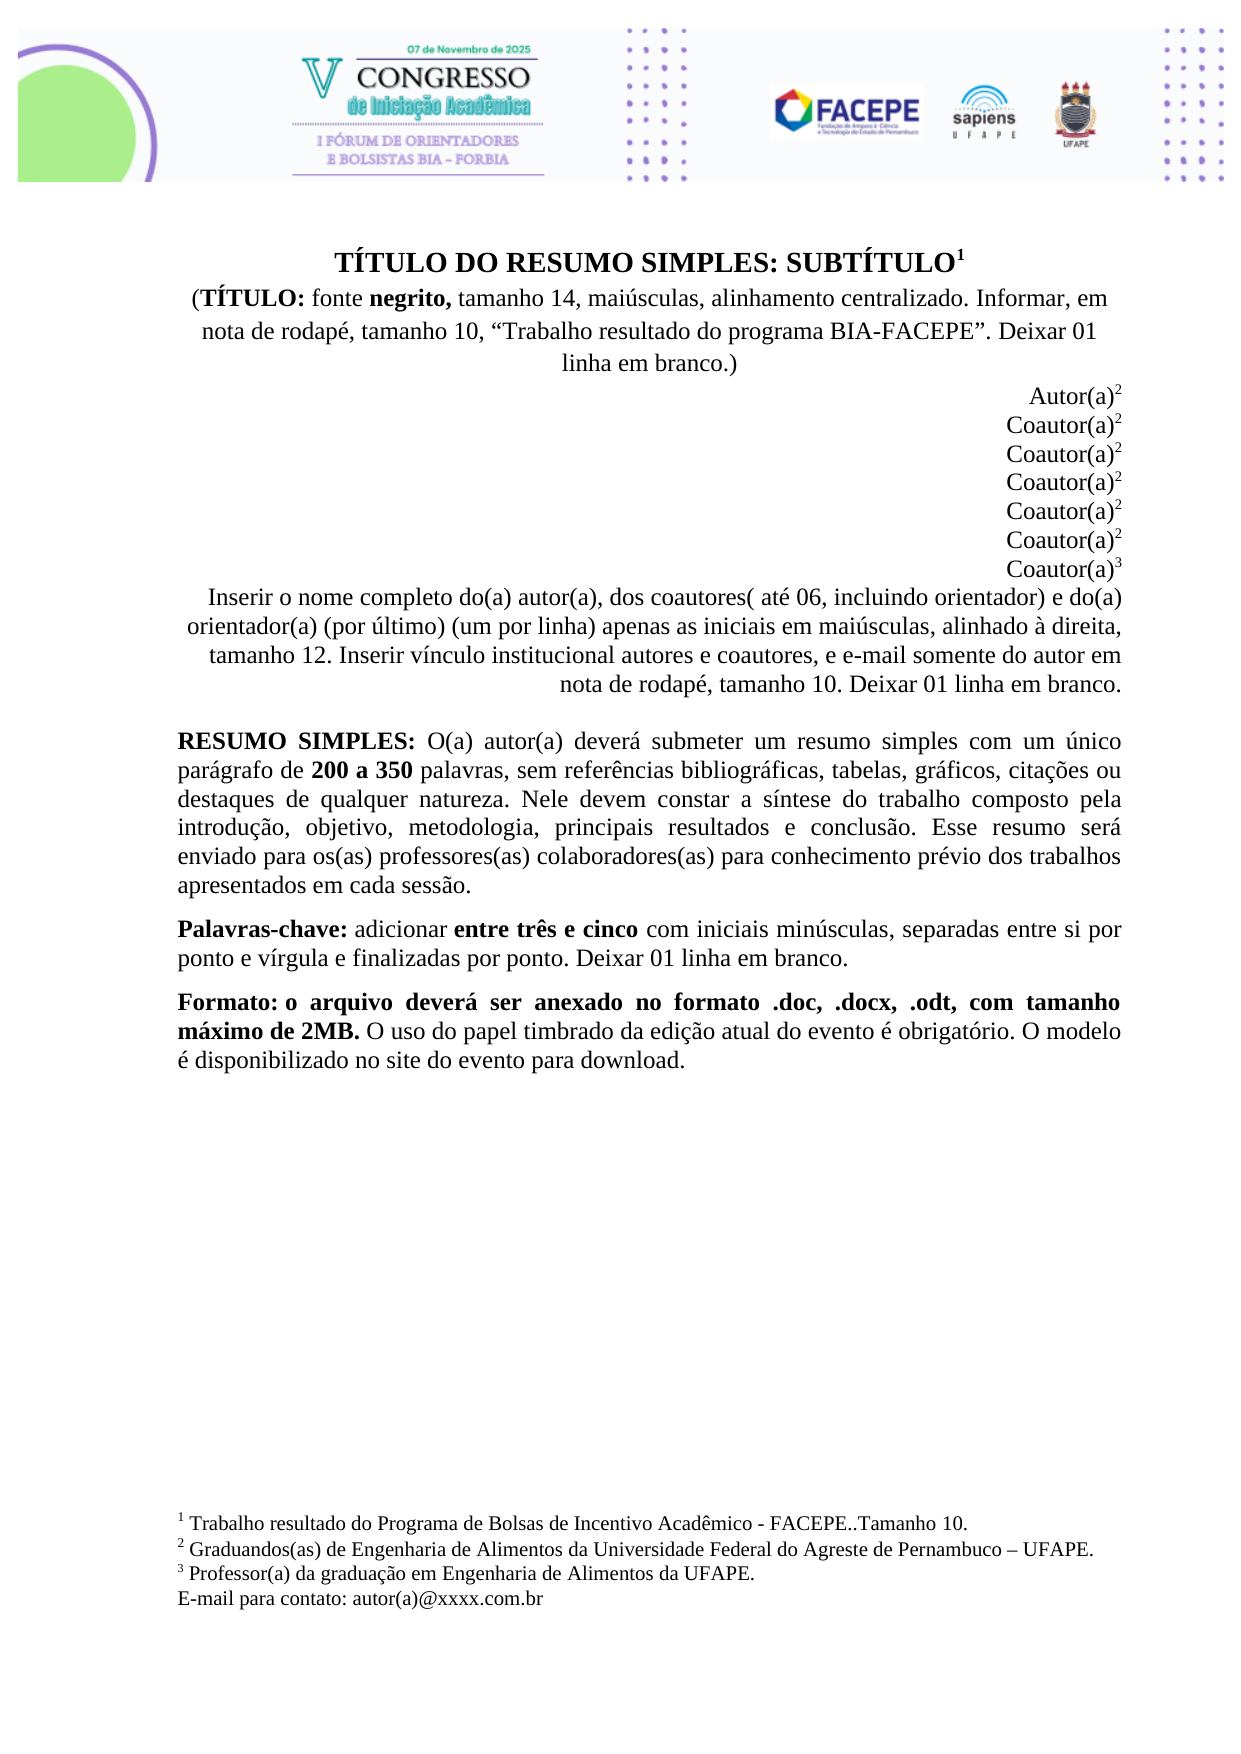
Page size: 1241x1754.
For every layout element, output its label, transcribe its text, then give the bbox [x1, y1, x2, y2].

text RESUMO SIMPLES: O(a) autor(a) deverá submeter um resumo simples com um único parágrafo de 200 a 350 palavras, sem referências bibliográficas, tabelas, gráficos, citações ou destaques de qualquer natureza. Nele devem constar a síntese do trabalho composto pela introdução, objetivo, metodologia, principais resultados e conclusão. Esse resumo será enviado para os(as) professores(as) colaboradores(as) para conhecimento prévio dos trabalhos apresentados em cada sessão. [177, 726, 1122, 899]
text Coautor(a)3 [177, 554, 1122, 582]
picture [17, 28, 1225, 182]
text Inserir o nome completo do(a) autor(a), dos coautores( até 06, incluindo orientador) e do(a) orientador(a) (por último) (um por linha) apenas as iniciais em maiúsculas, alinhado à direita, tamanho 12. Inserir vínculo institucional autores e coautores, e e-mail somente do autor em nota de rodapé, tamanho 10. Deixar 01 linha em branco. [177, 582, 1122, 697]
text Palavras-chave: adicionar entre três e cinco com iniciais minúsculas, separadas entre si por ponto e vírgula e finalizadas por ponto. Deixar 01 linha em branco. [177, 914, 1122, 972]
text Autor(a) [177, 381, 1122, 410]
text (TÍTULO: fonte negrito, tamanho 14, maiúsculas, alinhamento centralizado. Informar, em nota de rodapé, tamanho 10, “Trabalho resultado do programa BIA-FACEPE”. Deixar 01 linha em branco.) [177, 283, 1122, 377]
text Coautor(a)2 [177, 439, 1122, 467]
text Coautor(a)2 [177, 525, 1122, 554]
text Formato: o arquivo deverá ser anexado no formato .doc, .docx, .odt, com tamanho máximo de 2MB. O uso do papel timbrado da edição atual do evento é obrigatório. O modelo é disponibilizado no site do evento para download. [177, 987, 1122, 1074]
text TÍTULO DO RESUMO SIMPLES: SUBTÍTULO [177, 245, 1122, 278]
text Coautor(a)2 [177, 467, 1122, 496]
text Coautor(a)2 [177, 410, 1122, 439]
text Coautor(a)2 [177, 496, 1122, 525]
